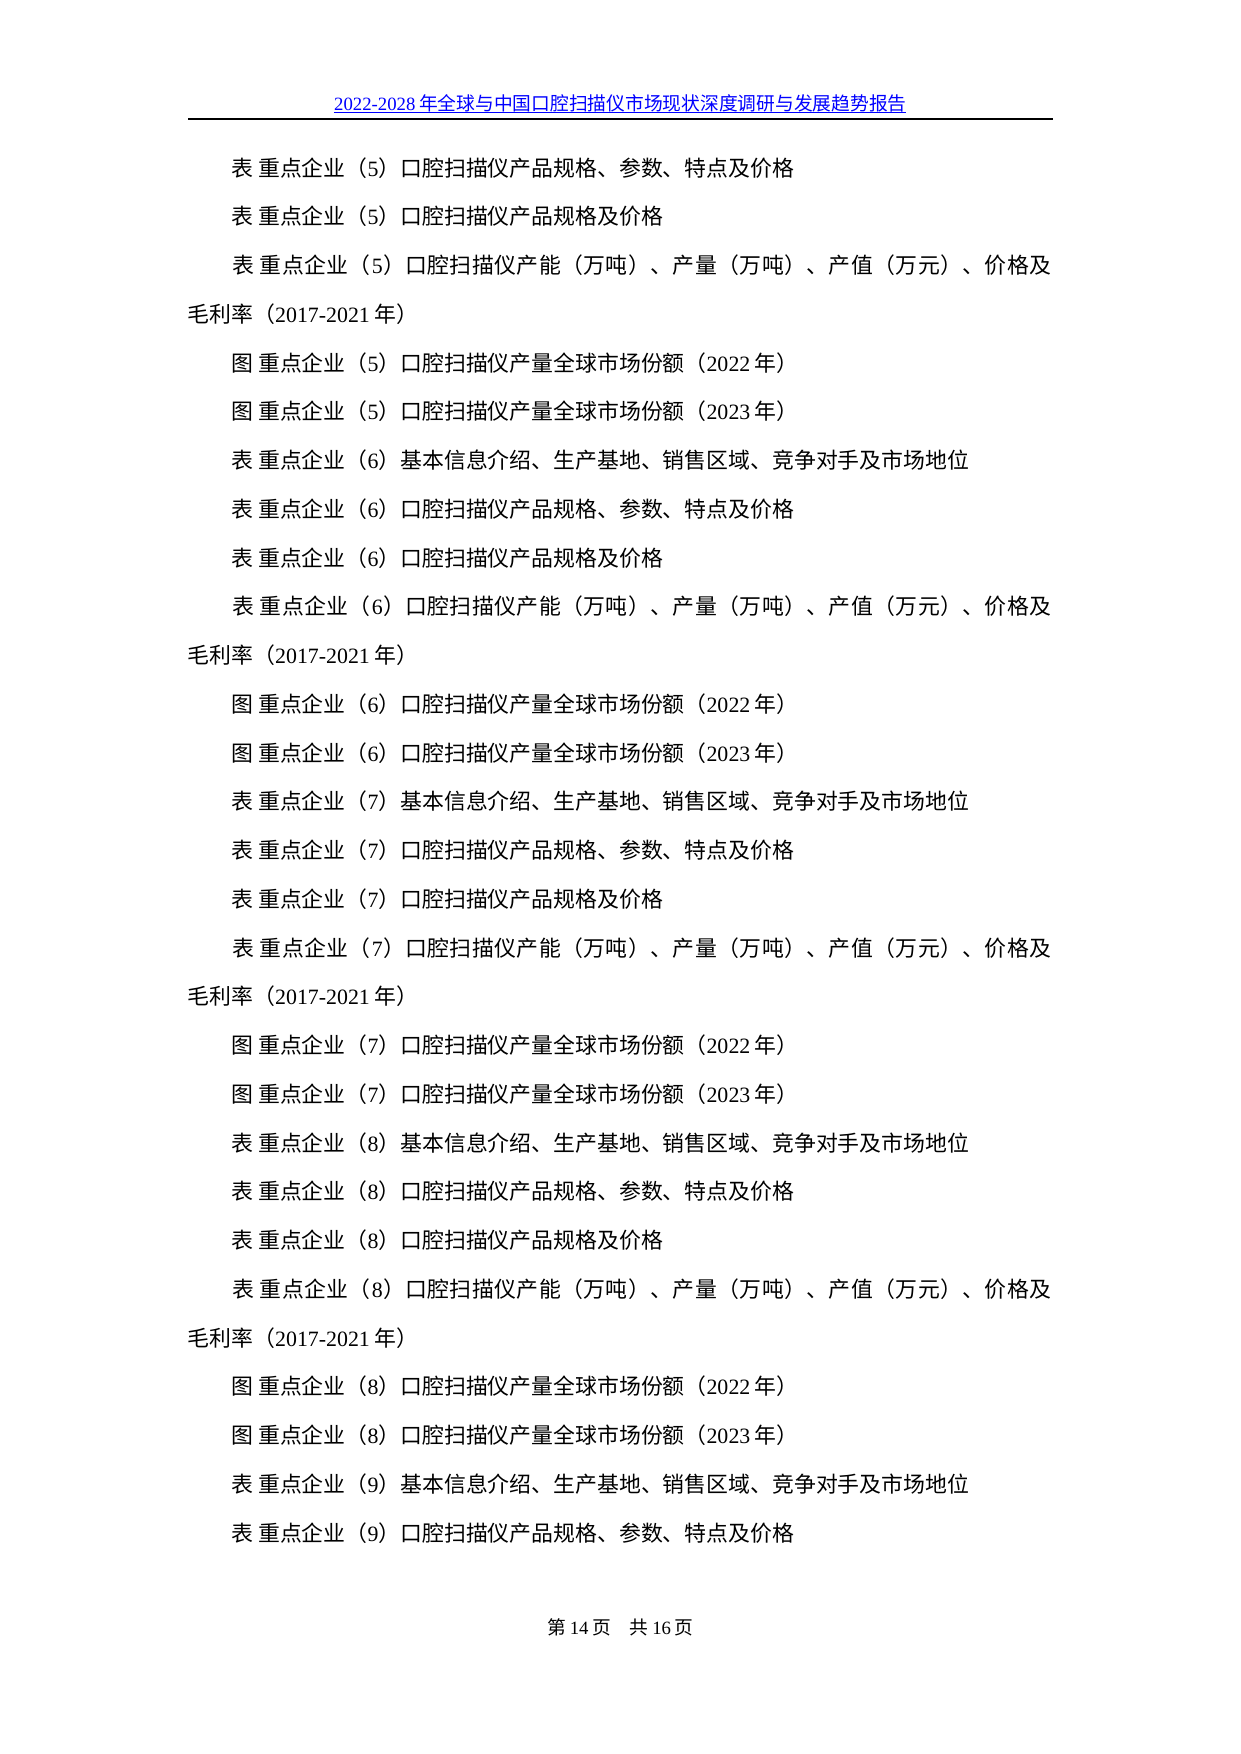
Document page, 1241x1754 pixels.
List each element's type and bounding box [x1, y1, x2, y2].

text [187, 150, 1053, 1548]
